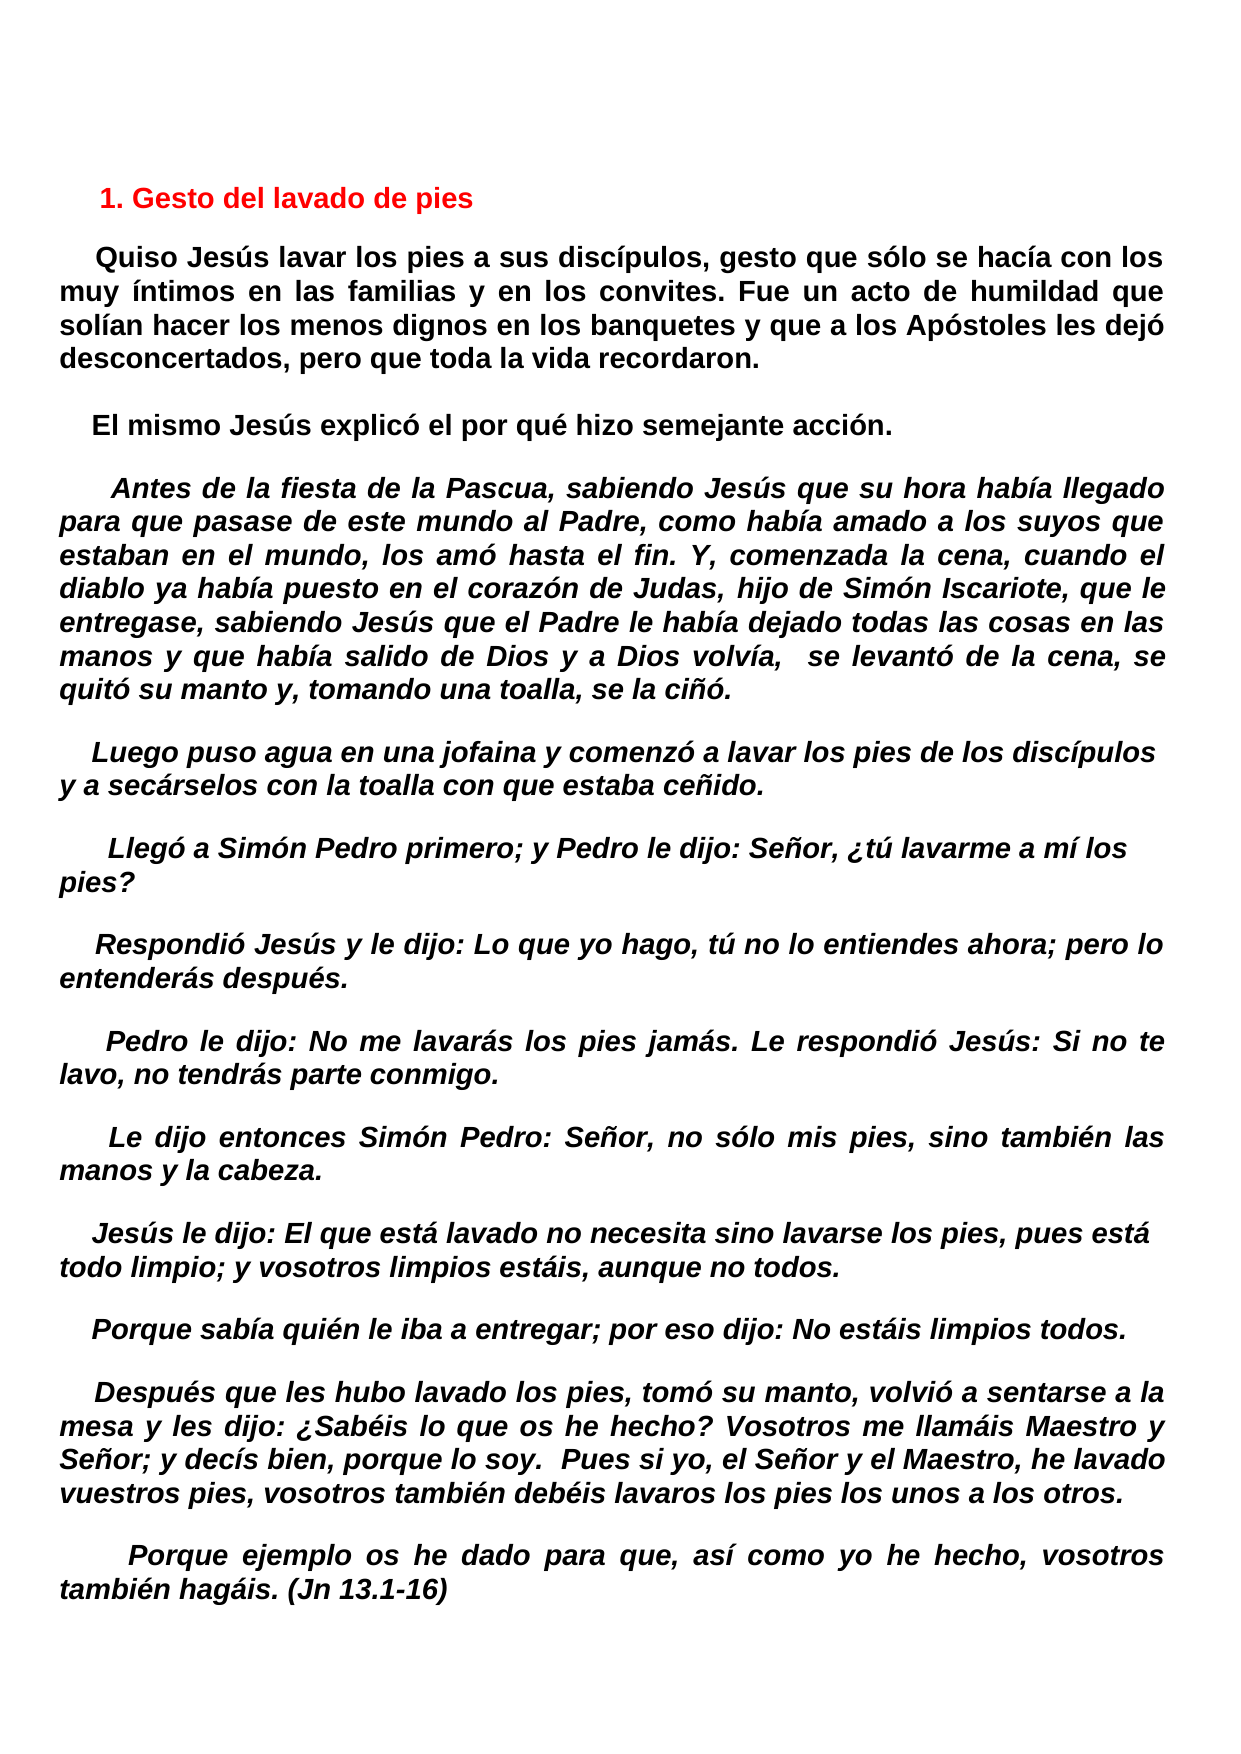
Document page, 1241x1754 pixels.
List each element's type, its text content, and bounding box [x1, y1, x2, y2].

text Luego puso agua en una jofaina y comenzó a lavar los pies de los discípulos y a secárselos con la toalla con que estaba ceñido. [59, 735, 1167, 802]
text Antes de la fiesta de la Pascua, sabiendo Jesús que su hora había llegado para que pasase de este mundo al Padre, como había amado a los suyos que estaban en el mundo, los amó hasta el fin. Y, comenzada la cena, cuando el diablo ya había puesto en el corazón de Judas, hijo de Simón Iscariote, que le entregase, sabiendo Jesús que el Padre le había dejado todas las cosas en las manos y que había salido de Dios y a Dios volvía, se levantó de la cena, se quitó su manto y, tomando una toalla, se la ciñó. [59, 471, 1167, 706]
text Pedro le dijo: No me lavarás los pies jamás. Le respondió Jesús: Si no te lavo, no tendrás parte conmigo. [59, 1024, 1167, 1091]
text Llegó a Simón Pedro primero; y Pedro le dijo: Señor, ¿tú lavarme a mí los pies? [59, 831, 1167, 898]
text 1. Gesto del lavado de pies [59, 181, 1167, 215]
text Respondió Jesús y le dijo: Lo que yo hago, tú no lo entiendes ahora; pero lo entenderás después. [59, 927, 1167, 994]
text El mismo Jesús explicó el por qué hizo semejante acción. [59, 408, 1167, 442]
text Porque ejemplo os he dado para que, así como yo he hecho, vosotros también hagáis. (Jn 13.1-16) [59, 1538, 1167, 1606]
text Porque sabía quién le iba a entregar; por eso dijo: No estáis limpios todos. [59, 1312, 1167, 1346]
text Le dijo entonces Simón Pedro: Señor, no sólo mis pies, sino también las manos y la cabeza. [59, 1120, 1167, 1187]
text Quiso Jesús lavar los pies a sus discípulos, gesto que sólo se hacía con los muy íntimos en las familias y en los convites. Fue un acto de humildad que solían hacer los menos dignos en los banquetes y que a los Apóstoles les dejó desconcertados, pero que toda la vida recordaron. [59, 241, 1167, 375]
text Jesús le dijo: El que está lavado no necesita sino lavarse los pies, pues está todo limpio; y vosotros limpios estáis, aunque no todos. [59, 1216, 1167, 1283]
text Después que les hubo lavado los pies, tomó su manto, volvió a sentarse a la mesa y les dijo: ¿Sabéis lo que os he hecho? Vosotros me llamáis Maestro y Señor; y decís bien, porque lo soy. Pues si yo, el Señor y el Maestro, he lavado vuestros pies, vosotros también debéis lavaros los pies los unos a los otros. [59, 1375, 1167, 1509]
